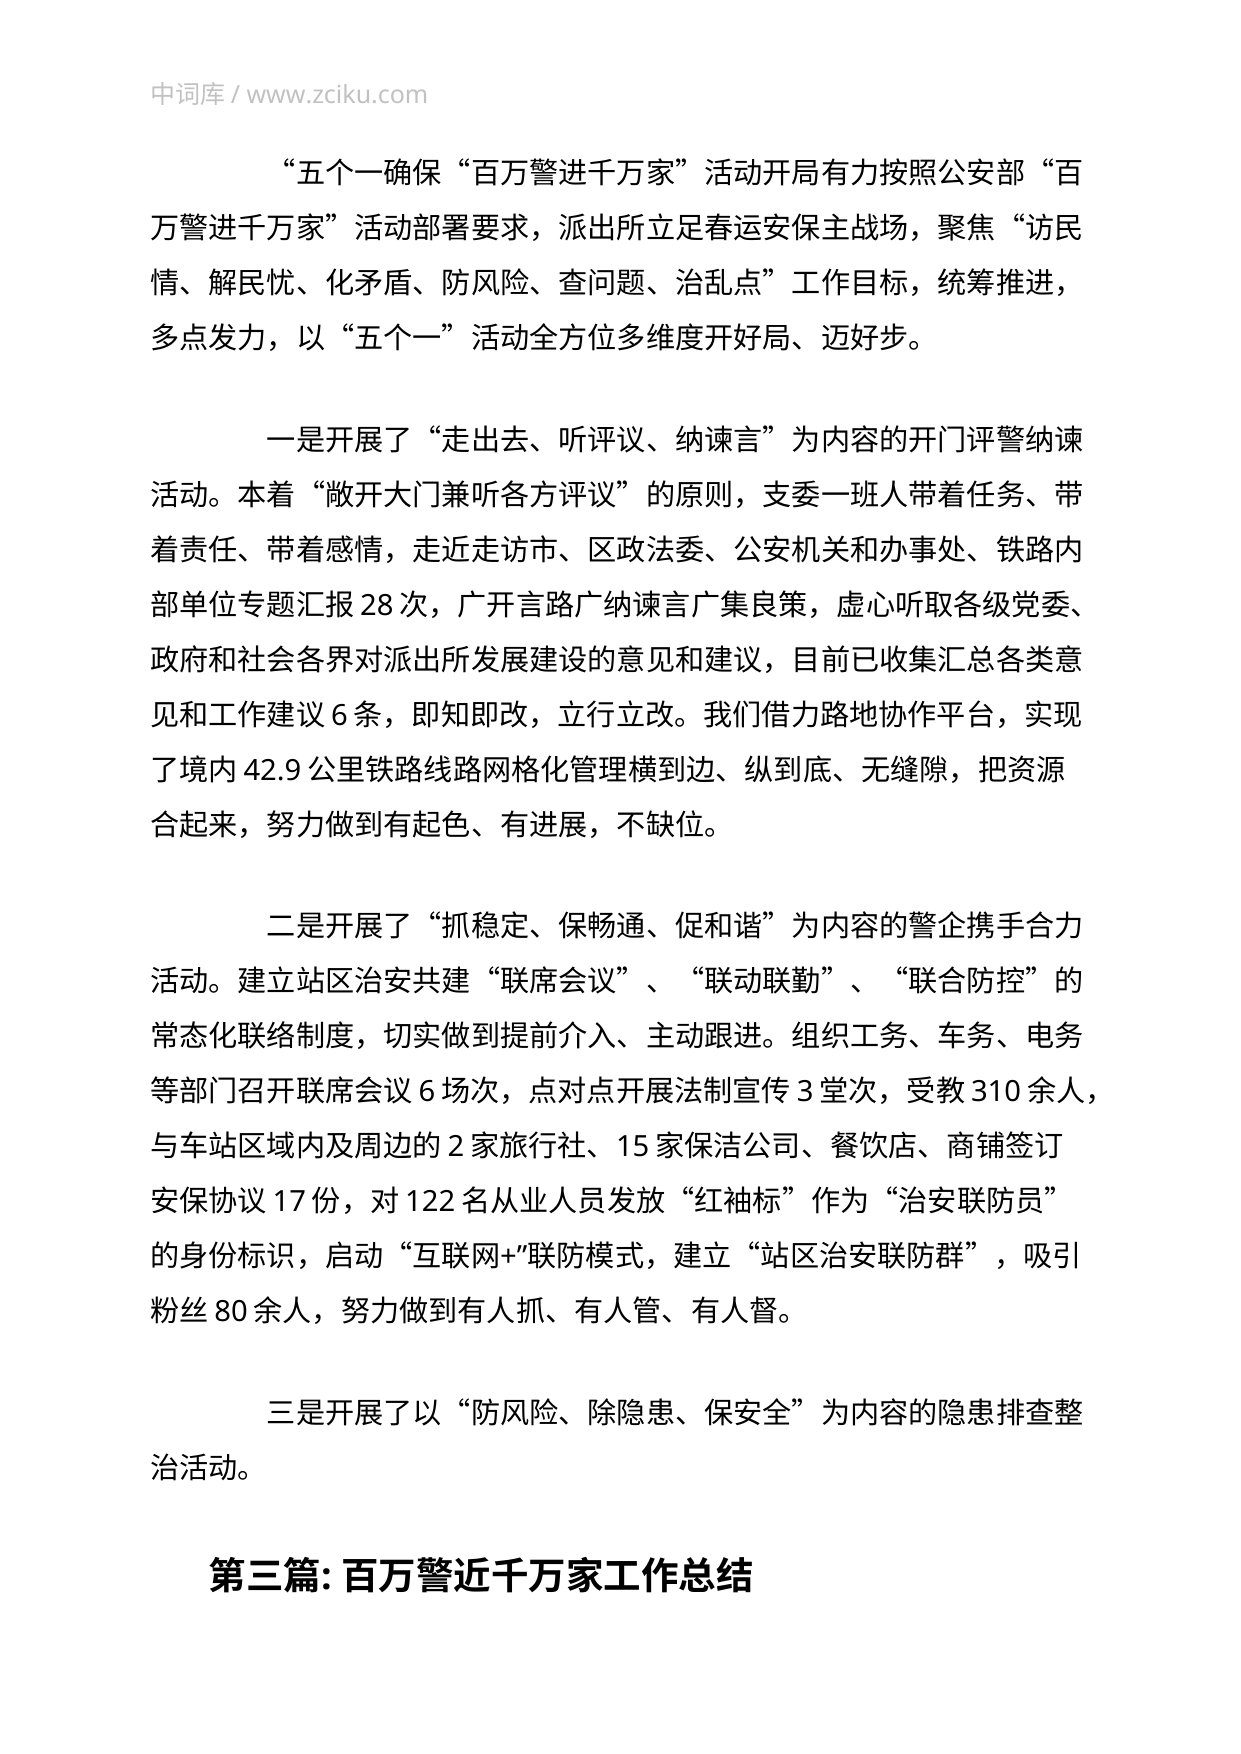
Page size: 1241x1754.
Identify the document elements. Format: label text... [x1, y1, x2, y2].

text 一是开展了“走出去、听评议、纳谏言”为内容的开门评警纳谏活动。本着“敞开大门兼听各方评议”的原则，支委一班人带着任务、带着责任、带着感情，走近走访市、区政法委、公安机关和办事处、铁路内部单位专题汇报28次，广开言路广纳谏言广集良策，虚心听取各级党委、政府和社会各界对派出所发展建设的意见和建议，目前已收集汇总各类意见和工作建议6条，即知即改，立行立改。我们借力路地协作平台，实现了境内42.9公里铁路线路网格化管理横到边、纵到底、无缝隙，把资源合起来，努力做到有起色、有进展，不缺位。 [150, 416, 1090, 843]
text 二是开展了“抓稳定、保畅通、促和谐”为内容的警企携手合力活动。建立站区治安共建“联席会议”、“联动联勤”、“联合防控”的常态化联络制度，切实做到提前介入、主动跟进。组织工务、车务、电务等部门召开联席会议6场次，点对点开展法制宣传3堂次，受教310余人，与车站区域内及周边的2家旅行社、15家保洁公司、餐饮店、商铺签订安保协议17份，对122名从业人员发放“红袖标”作为“治安联防员”的身份标识，启动“互联网+”联防模式，建立“站区治安联防群”，吸引粉丝80余人，努力做到有人抓、有人管、有人督。 [150, 903, 1090, 1330]
text 三是开展了以“防风险、除隐患、保安全”为内容的隐患排查整治活动。 [150, 1389, 1090, 1487]
text 第三篇: 百万警近千万家工作总结 [150, 1546, 1090, 1601]
text “五个一确保“百万警进千万家”活动开局有力按照公安部“百万警进千万家”活动部署要求，派出所立足春运安保主战场，聚焦“访民情、解民忧、化矛盾、防风险、查问题、治乱点”工作目标，统筹推进，多点发力，以“五个一”活动全方位多维度开好局、迈好步。 [150, 150, 1090, 357]
